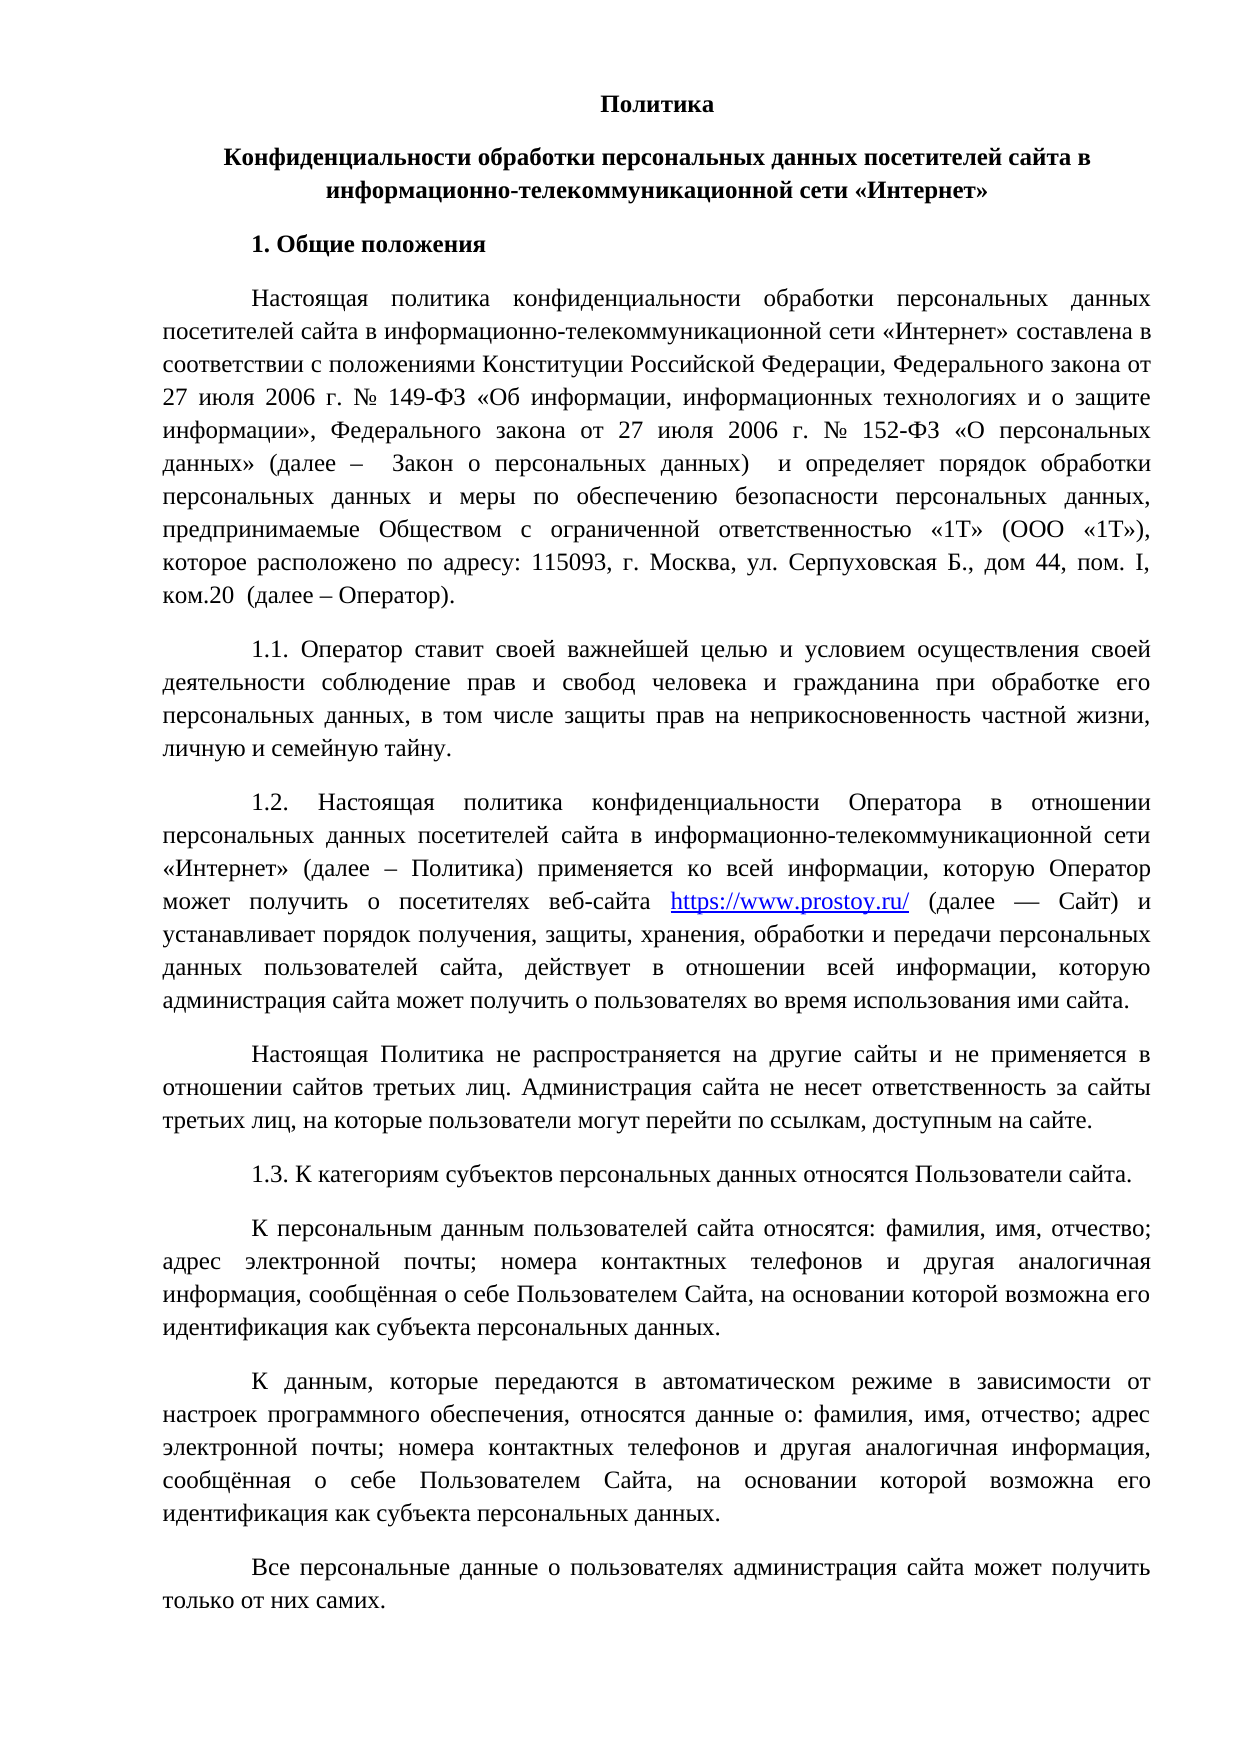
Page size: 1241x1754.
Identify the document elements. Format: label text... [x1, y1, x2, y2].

text Настоящая политика конфиденциальности обработки персональных данных посетителей сайта в информационно-телекоммуникационной сети «Интернет» составлена в соответствии с положениями Конституции Российской Федерации, Федерального закона от 27 июля 2006 г. № 149-ФЗ «Об информации, информационных технологиях и о защите информации», Федерального закона от 27 июля 2006 г. № 152-ФЗ «О персональных данных» (далее – Закон о персональных данных) и определяет порядок обработки персональных данных и меры по обеспечению безопасности персональных данных, предпринимаемые Обществом с ограниченной ответственностью «1Т» (ООО «1Т»), которое расположено по адресу: 115093, г. Москва, ул. Серпуховская Б., дом 44, пом. I, ком.20 (далее – Оператор). [162, 283, 1152, 609]
text Политика [162, 89, 1152, 117]
text 1.3. К категориям субъектов персональных данных относятся Пользователи сайта. [162, 1159, 1152, 1188]
text К персональным данным пользователей сайта относятся: фамилия, имя, отчество; адрес электронной почты; номера контактных телефонов и другая аналогичная информация, сообщённая о себе Пользователем Сайта, на основании которой возможна его идентификация как субъекта персональных данных. [162, 1213, 1152, 1341]
text К данным, которые передаются в автоматическом режиме в зависимости от настроек программного обеспечения, относятся данные о: фамилия, имя, отчество; адрес электронной почты; номера контактных телефонов и другая аналогичная информация, сообщённая о себе Пользователем Сайта, на основании которой возможна его идентификация как субъекта персональных данных. [162, 1366, 1152, 1527]
text Все персональные данные о пользователях администрация сайта может получить только от них самих. [162, 1552, 1152, 1613]
text 1.1. Оператор ставит своей важнейшей целью и условием осуществления своей деятельности соблюдение прав и свобод человека и гражданина при обработке его персональных данных, в том числе защиты прав на неприкосновенность частной жизни, личную и семейную тайну. [162, 634, 1152, 762]
text Настоящая Политика не распространяется на другие сайты и не применяется в отношении сайтов третьих лиц. Администрация сайта не несет ответственность за сайты третьих лиц, на которые пользователи могут перейти по ссылкам, доступным на сайте. [162, 1039, 1152, 1134]
text 1. Общие положения [162, 229, 1152, 258]
text 1.2. Настоящая политика конфиденциальности Оператора в отношении персональных данных посетителей сайта в информационно-телекоммуникационной сети «Интернет» (далее – Политика) применяется ко всей информации, которую Оператор может получить о посетителях веб-сайта https://www.prostoy.ru/ (далее — Сайт) и устанавливает порядок получения, защиты, хранения, обработки и передачи персональных данных пользователей сайта, действует в отношении всей информации, которую администрация сайта может получить о пользователях во время использования ими сайта. [162, 787, 1152, 1014]
text Конфиденциальности обработки персональных данных посетителей сайта в информационно-телекоммуникационной сети «Интернет» [162, 142, 1152, 204]
